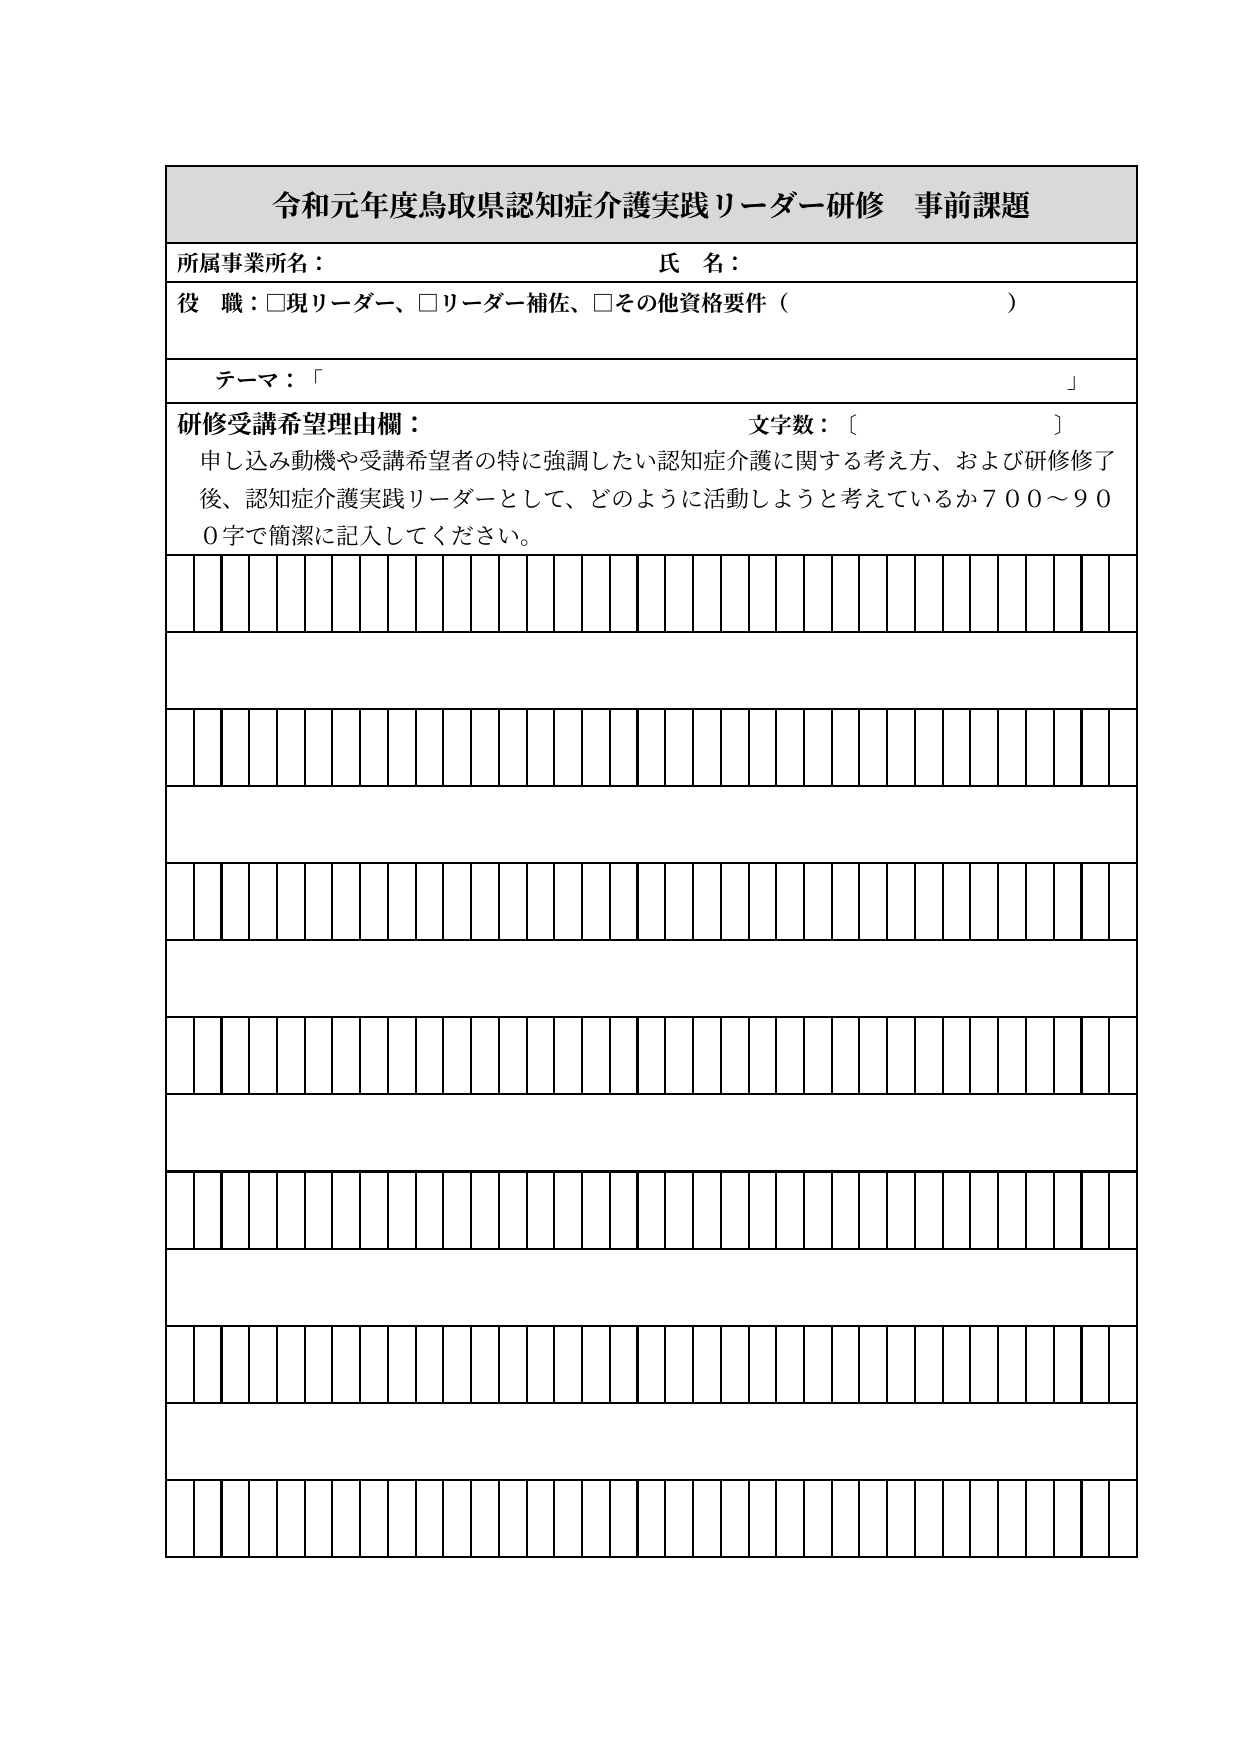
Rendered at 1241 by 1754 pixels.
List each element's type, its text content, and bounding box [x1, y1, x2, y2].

table_cell [915, 787, 943, 862]
table_cell [554, 787, 582, 862]
table_cell [804, 787, 832, 862]
table_cell [971, 710, 997, 785]
table_cell [1026, 1250, 1054, 1324]
table_cell [777, 710, 803, 785]
table_cell [416, 1404, 443, 1479]
table_cell [278, 556, 304, 631]
table_cell [666, 1327, 692, 1402]
table_cell [915, 1250, 943, 1324]
table_cell [499, 1095, 527, 1170]
table_cell [610, 633, 637, 708]
table_cell [472, 1018, 498, 1093]
table_cell [915, 1404, 943, 1479]
table_cell [471, 1250, 499, 1324]
table_cell [722, 1018, 748, 1093]
table_cell [582, 941, 610, 1016]
table_cell [443, 633, 471, 708]
table_cell [305, 787, 332, 862]
table_cell [832, 941, 859, 1016]
table_cell [223, 864, 248, 939]
table_cell [943, 1095, 970, 1170]
table_cell [360, 1404, 388, 1479]
table_cell [444, 710, 470, 785]
table_cell [583, 1481, 609, 1556]
table_cell [1026, 787, 1054, 862]
table_cell [665, 633, 693, 708]
table_cell [1027, 710, 1053, 785]
table_cell [1026, 1095, 1054, 1170]
table_cell [249, 1404, 277, 1479]
table_cell [1081, 1095, 1109, 1170]
table_cell [943, 941, 970, 1016]
table_cell [417, 556, 442, 631]
table_cell [888, 1481, 914, 1556]
table_cell [472, 556, 498, 631]
table_cell [332, 787, 360, 862]
table_cell [444, 556, 470, 631]
table_cell [610, 1095, 637, 1170]
table_cell [999, 864, 1025, 939]
table_cell [611, 1018, 636, 1093]
table_cell [777, 556, 803, 631]
table_cell [915, 633, 943, 708]
table_cell [693, 1250, 721, 1324]
table_cell [944, 710, 969, 785]
table_cell [1027, 1481, 1053, 1556]
table_cell [167, 556, 193, 631]
table_cell [694, 710, 720, 785]
table_cell [444, 1018, 470, 1093]
table_cell [528, 710, 553, 785]
table_cell [528, 1481, 553, 1556]
table_cell [1054, 1095, 1081, 1170]
table_cell [1109, 1404, 1136, 1479]
table_cell [1081, 941, 1109, 1016]
table_cell [194, 787, 221, 862]
table_cell [554, 1404, 582, 1479]
table_cell [416, 1095, 443, 1170]
table_cell [749, 941, 776, 1016]
table_cell [471, 787, 499, 862]
table_cell [1055, 1018, 1080, 1093]
table_cell [443, 787, 471, 862]
table_cell [639, 1018, 664, 1093]
table_cell [888, 864, 914, 939]
table_cell [998, 787, 1026, 862]
table_cell [888, 1018, 914, 1093]
table_cell [1026, 633, 1054, 708]
table_cell [389, 710, 415, 785]
table_cell [194, 941, 221, 1016]
table_cell [195, 1173, 220, 1247]
table_cell [916, 1173, 942, 1247]
table_cell [971, 556, 997, 631]
table_cell [472, 1481, 498, 1556]
table_cell [722, 864, 748, 939]
table_cell [527, 1250, 554, 1324]
table_cell [195, 556, 220, 631]
table_cell [361, 556, 387, 631]
table_cell [500, 864, 526, 939]
table_cell [750, 1481, 775, 1556]
table_cell [610, 787, 637, 862]
table_cell [832, 1250, 859, 1324]
table_cell [444, 1173, 470, 1247]
table_cell [777, 864, 803, 939]
table_cell [333, 1018, 359, 1093]
table_cell [388, 787, 416, 862]
table_cell [361, 710, 387, 785]
table_cell [859, 1250, 887, 1324]
table_cell [471, 633, 499, 708]
table_cell [500, 710, 526, 785]
table_cell [499, 787, 527, 862]
table_cell [639, 710, 664, 785]
table_cell [833, 1327, 858, 1402]
table_cell [361, 1018, 387, 1093]
table_cell [1055, 864, 1080, 939]
table_cell [943, 787, 970, 862]
table_cell [805, 1327, 831, 1402]
table_cell [1081, 1250, 1109, 1324]
table_cell [167, 864, 193, 939]
table_cell [916, 864, 942, 939]
table_cell [221, 1404, 249, 1479]
table_cell [499, 1250, 527, 1324]
table_cell [167, 1095, 194, 1170]
table_cell [639, 1173, 664, 1247]
table_cell [998, 1095, 1026, 1170]
table_cell [888, 1173, 914, 1247]
table_cell [944, 864, 969, 939]
table_cell [805, 1018, 831, 1093]
table_cell [416, 633, 443, 708]
table_cell [332, 1404, 360, 1479]
table_cell [777, 1173, 803, 1247]
table_cell [528, 1018, 553, 1093]
table_cell [388, 1250, 416, 1324]
table_cell [444, 864, 470, 939]
table_cell [750, 556, 775, 631]
table_cell [970, 1404, 998, 1479]
table_cell [750, 1018, 775, 1093]
table_cell [1055, 1173, 1080, 1247]
table_cell [721, 1095, 748, 1170]
table_cell [555, 1327, 581, 1402]
table_cell [998, 1404, 1026, 1479]
table_cell [305, 1250, 332, 1324]
table_cell [998, 633, 1026, 708]
table_cell [195, 1481, 220, 1556]
table_cell [1054, 941, 1081, 1016]
table_cell [194, 1250, 221, 1324]
table_cell [221, 1095, 249, 1170]
table_cell [749, 633, 776, 708]
table_cell [666, 1018, 692, 1093]
table_cell [527, 1095, 554, 1170]
table_cell [888, 556, 914, 631]
table_cell [610, 1404, 637, 1479]
table_cell [360, 787, 388, 862]
table_cell [250, 710, 276, 785]
table_cell [500, 1327, 526, 1402]
table_cell [694, 1173, 720, 1247]
table_cell [361, 1173, 387, 1247]
table_cell [860, 1481, 886, 1556]
table_cell [1083, 1173, 1108, 1247]
table_cell [167, 1250, 194, 1324]
table_cell [1083, 864, 1108, 939]
table_cell [1110, 710, 1136, 785]
table_cell [223, 1018, 248, 1093]
table_cell [998, 941, 1026, 1016]
table_cell [999, 710, 1025, 785]
table_cell [195, 710, 220, 785]
table_cell [388, 633, 416, 708]
table_cell [999, 1481, 1025, 1556]
table_cell [500, 1173, 526, 1247]
table_cell [416, 941, 443, 1016]
table_cell [1055, 556, 1080, 631]
table_cell [277, 1404, 304, 1479]
table_cell [970, 633, 998, 708]
table_cell [611, 864, 636, 939]
table_cell [611, 1481, 636, 1556]
table_cell [417, 1481, 442, 1556]
table_cell [333, 864, 359, 939]
table_cell [776, 633, 804, 708]
table_cell [916, 556, 942, 631]
table_cell [583, 1327, 609, 1402]
table_cell [916, 710, 942, 785]
table_cell [777, 1018, 803, 1093]
table_cell [776, 1250, 804, 1324]
table_cell [278, 1327, 304, 1402]
table_cell [167, 1018, 193, 1093]
table_cell [332, 941, 360, 1016]
table_cell [832, 1095, 859, 1170]
table_cell [278, 710, 304, 785]
table_cell [887, 1095, 915, 1170]
table_cell [305, 941, 332, 1016]
table_cell [471, 1404, 499, 1479]
table_cell [221, 941, 249, 1016]
table_cell [443, 941, 471, 1016]
table_cell [527, 941, 554, 1016]
table_cell [555, 1173, 581, 1247]
table_cell [221, 1250, 249, 1324]
table_cell [250, 556, 276, 631]
table_cell [693, 941, 721, 1016]
table_cell [721, 1250, 748, 1324]
table_cell [971, 864, 997, 939]
table_cell [971, 1327, 997, 1402]
table_cell [971, 1173, 997, 1247]
table_cell [970, 787, 998, 862]
table_cell [611, 1173, 636, 1247]
table_cell [306, 1018, 331, 1093]
table_cell [859, 1095, 887, 1170]
table_cell [887, 941, 915, 1016]
table_cell [666, 556, 692, 631]
table_cell [804, 1404, 832, 1479]
table_cell [555, 710, 581, 785]
table_cell [638, 1250, 665, 1324]
table_cell [528, 1327, 553, 1402]
table_cell [998, 1250, 1026, 1324]
table_cell [1055, 710, 1080, 785]
table_cell [999, 556, 1025, 631]
table_cell [360, 1250, 388, 1324]
table_cell [722, 556, 748, 631]
table_cell [1110, 1327, 1136, 1402]
table_cell [721, 941, 748, 1016]
table_cell [194, 633, 221, 708]
table_cell [749, 1250, 776, 1324]
table_cell [167, 1173, 193, 1247]
table_cell [916, 1327, 942, 1402]
table_cell [860, 1327, 886, 1402]
table_cell [693, 787, 721, 862]
table_cell [665, 1404, 693, 1479]
table_cell [665, 1095, 693, 1170]
table_cell [750, 1173, 775, 1247]
table_cell [360, 633, 388, 708]
table_cell [999, 1173, 1025, 1247]
table_cell [278, 1018, 304, 1093]
table_cell [611, 1327, 636, 1402]
table_cell [332, 1095, 360, 1170]
table_cell [721, 787, 748, 862]
table_cell [860, 864, 886, 939]
table_cell [305, 633, 332, 708]
table_cell [722, 1327, 748, 1402]
table_cell [971, 1481, 997, 1556]
table_cell [527, 633, 554, 708]
table_cell [1110, 556, 1136, 631]
table_cell [750, 710, 775, 785]
table_cell [1081, 1404, 1109, 1479]
table_cell [388, 1404, 416, 1479]
table_cell [472, 864, 498, 939]
table_cell [721, 1404, 748, 1479]
table_cell [638, 941, 665, 1016]
table_cell [610, 941, 637, 1016]
table_cell [1109, 787, 1136, 862]
table_cell [249, 941, 277, 1016]
table_cell [915, 1095, 943, 1170]
table_cell [389, 1018, 415, 1093]
table_cell [804, 1095, 832, 1170]
table_cell [389, 1481, 415, 1556]
table_cell [361, 1481, 387, 1556]
table_cell [1081, 633, 1109, 708]
table_cell [1027, 1018, 1053, 1093]
table_cell [805, 710, 831, 785]
table_cell [223, 556, 248, 631]
table_cell [749, 1404, 776, 1479]
table_cell [417, 1327, 442, 1402]
table_cell [944, 1173, 969, 1247]
table_cell [417, 864, 442, 939]
table_cell [943, 1250, 970, 1324]
table_cell [665, 941, 693, 1016]
table_cell [749, 1095, 776, 1170]
table_cell テーマ：「 」 [167, 360, 1136, 402]
table_cell 所属事業所名： 氏 名： [167, 244, 1136, 281]
table_cell [694, 1018, 720, 1093]
table_cell [1054, 633, 1081, 708]
table_cell [694, 1327, 720, 1402]
table_cell [306, 864, 331, 939]
table_cell [360, 941, 388, 1016]
table_cell [221, 787, 249, 862]
table_cell [554, 941, 582, 1016]
table_cell [583, 1018, 609, 1093]
table_cell [443, 1095, 471, 1170]
table_cell [306, 1481, 331, 1556]
table_cell [223, 1481, 248, 1556]
table_cell [249, 787, 277, 862]
table_cell [472, 1327, 498, 1402]
table_cell [223, 710, 248, 785]
table_cell [666, 864, 692, 939]
table_cell [582, 1095, 610, 1170]
table_cell [777, 1327, 803, 1402]
table_cell [943, 1404, 970, 1479]
table_cell [944, 1481, 969, 1556]
table_cell [305, 1095, 332, 1170]
table_cell [278, 864, 304, 939]
table_cell [693, 1404, 721, 1479]
table_cell [776, 941, 804, 1016]
table_cell [805, 556, 831, 631]
table_cell [1109, 1250, 1136, 1324]
table_cell [416, 787, 443, 862]
table_cell [332, 633, 360, 708]
table_cell [499, 1404, 527, 1479]
table_cell [665, 1250, 693, 1324]
table_cell [859, 941, 887, 1016]
table_cell [167, 1404, 194, 1479]
table_cell [721, 633, 748, 708]
table_cell [832, 1404, 859, 1479]
table_cell [694, 1481, 720, 1556]
table_cell [528, 864, 553, 939]
table_cell [1027, 864, 1053, 939]
table_cell [805, 1481, 831, 1556]
table_cell [388, 1095, 416, 1170]
table_cell [250, 864, 276, 939]
table_cell [832, 787, 859, 862]
table_cell [389, 1173, 415, 1247]
table_cell [944, 1327, 969, 1402]
table_cell [306, 556, 331, 631]
table_cell [306, 710, 331, 785]
table_cell [333, 1173, 359, 1247]
table_cell [1083, 710, 1108, 785]
table_cell [999, 1327, 1025, 1402]
table_cell [527, 1404, 554, 1479]
table_cell [611, 556, 636, 631]
table_cell [333, 556, 359, 631]
table_cell [388, 941, 416, 1016]
table_cell [944, 1018, 969, 1093]
table_cell [167, 1481, 193, 1556]
table_cell [943, 633, 970, 708]
table_cell [306, 1327, 331, 1402]
table_cell [1083, 1018, 1108, 1093]
table_cell [277, 1095, 304, 1170]
table_cell 研修受講希望理由欄： 文字数：〔 〕 申し込み動機や受講希望者の特に強調したい認知症介護に関する考え方、および研修修了後、認知症介護実践リーダーとして、どのように活動しようと考えているか７００～９００字で簡潔に記入してください。 [167, 404, 1136, 554]
table_cell [1110, 1481, 1136, 1556]
table_cell [223, 1327, 248, 1402]
table_cell [833, 1018, 858, 1093]
table_cell [776, 1095, 804, 1170]
table_cell [1109, 1095, 1136, 1170]
table_cell [999, 1018, 1025, 1093]
table_cell [832, 633, 859, 708]
table_cell [195, 1327, 220, 1402]
table_cell [471, 1095, 499, 1170]
table_cell [389, 556, 415, 631]
table_cell [916, 1018, 942, 1093]
table_cell [333, 1481, 359, 1556]
table_cell [1054, 787, 1081, 862]
table_cell [1083, 556, 1108, 631]
table_cell [1055, 1481, 1080, 1556]
table_cell [805, 1173, 831, 1247]
table_cell [694, 556, 720, 631]
table_cell [639, 1481, 664, 1556]
table_cell [528, 1173, 553, 1247]
table_cell [499, 633, 527, 708]
table_cell [666, 710, 692, 785]
table_cell [1110, 864, 1136, 939]
table_cell [722, 1173, 748, 1247]
table_cell [554, 1250, 582, 1324]
table_cell [194, 1404, 221, 1479]
table_cell [638, 633, 665, 708]
table_cell [527, 787, 554, 862]
table_cell [195, 864, 220, 939]
table_cell [915, 941, 943, 1016]
table_cell [1110, 1173, 1136, 1247]
table_cell [804, 941, 832, 1016]
table_cell [666, 1173, 692, 1247]
table_cell [250, 1173, 276, 1247]
table_cell [417, 710, 442, 785]
table_cell [1081, 787, 1109, 862]
table_cell [417, 1018, 442, 1093]
table_cell [444, 1327, 470, 1402]
table_cell [639, 1327, 664, 1402]
table_cell [582, 1404, 610, 1479]
table_cell [833, 1173, 858, 1247]
table_cell [583, 710, 609, 785]
table_cell [888, 1327, 914, 1402]
table_cell [250, 1481, 276, 1556]
table_cell [250, 1018, 276, 1093]
table_cell [639, 556, 664, 631]
table_cell [582, 787, 610, 862]
table_cell [1110, 1018, 1136, 1093]
table_cell [1083, 1481, 1108, 1556]
table_cell [249, 633, 277, 708]
table_cell [859, 633, 887, 708]
table_cell [305, 1404, 332, 1479]
table_cell [582, 1250, 610, 1324]
table_cell [443, 1250, 471, 1324]
table_cell [194, 1095, 221, 1170]
table_cell [639, 864, 664, 939]
table_cell [417, 1173, 442, 1247]
table_cell [776, 787, 804, 862]
table_cell [554, 633, 582, 708]
table_cell [554, 1095, 582, 1170]
table_cell [777, 1481, 803, 1556]
table_cell [887, 633, 915, 708]
table_cell [360, 1095, 388, 1170]
table_cell [1109, 633, 1136, 708]
table_header 令和元年度鳥取県認知症介護実践リーダー研修 事前課題 [167, 167, 1136, 242]
table_cell [167, 941, 194, 1016]
table_cell [500, 1481, 526, 1556]
table_cell [638, 787, 665, 862]
table_cell [887, 1404, 915, 1479]
table_cell [555, 1018, 581, 1093]
table_cell [750, 864, 775, 939]
table_cell [888, 710, 914, 785]
table_cell [693, 1095, 721, 1170]
table_cell [859, 787, 887, 862]
table_cell [250, 1327, 276, 1402]
table_cell [249, 1250, 277, 1324]
table_cell [221, 633, 249, 708]
table_cell [859, 1404, 887, 1479]
table_cell [970, 941, 998, 1016]
table_cell [582, 633, 610, 708]
table_cell [528, 556, 553, 631]
table_cell [887, 1250, 915, 1324]
table_cell [583, 1173, 609, 1247]
table_cell [389, 1327, 415, 1402]
table_cell [277, 787, 304, 862]
table_cell [555, 864, 581, 939]
table_cell [833, 710, 858, 785]
table_cell [278, 1173, 304, 1247]
table_cell [666, 1481, 692, 1556]
table_cell [416, 1250, 443, 1324]
table_cell [610, 1250, 637, 1324]
table_cell [277, 941, 304, 1016]
table_cell [555, 1481, 581, 1556]
table_cell [389, 864, 415, 939]
table_cell [722, 710, 748, 785]
table_cell [833, 556, 858, 631]
table_cell [167, 633, 194, 708]
table_cell [471, 941, 499, 1016]
table_cell [722, 1481, 748, 1556]
table_cell [1027, 556, 1053, 631]
table_cell [1083, 1327, 1108, 1402]
table_cell [583, 864, 609, 939]
table_cell [361, 864, 387, 939]
table_cell [500, 1018, 526, 1093]
table_cell [1027, 1327, 1053, 1402]
table_cell [278, 1481, 304, 1556]
table_cell [333, 710, 359, 785]
table_cell [1054, 1250, 1081, 1324]
table_cell [500, 556, 526, 631]
table_cell [860, 1018, 886, 1093]
table_cell [638, 1404, 665, 1479]
table_cell 役 職：□現リーダー、□リーダー補佐、□その他資格要件（ ） [167, 283, 1136, 358]
table_cell [611, 710, 636, 785]
table_cell [804, 633, 832, 708]
table_cell [776, 1404, 804, 1479]
table_cell [167, 787, 194, 862]
table_cell [860, 556, 886, 631]
table_cell [306, 1173, 331, 1247]
table_cell [472, 710, 498, 785]
table_cell [444, 1481, 470, 1556]
table_cell [860, 1173, 886, 1247]
table_cell [1026, 1404, 1054, 1479]
table_cell [249, 1095, 277, 1170]
table_cell [277, 633, 304, 708]
table_cell [1109, 941, 1136, 1016]
table_cell [970, 1250, 998, 1324]
table_cell [195, 1018, 220, 1093]
table_cell [1027, 1173, 1053, 1247]
table_cell [1055, 1327, 1080, 1402]
table_cell [167, 710, 193, 785]
table_cell [361, 1327, 387, 1402]
table_cell [694, 864, 720, 939]
table_cell [804, 1250, 832, 1324]
table_cell [833, 1481, 858, 1556]
table_cell [443, 1404, 471, 1479]
table_cell [1054, 1404, 1081, 1479]
table_cell [332, 1250, 360, 1324]
table_cell [472, 1173, 498, 1247]
table_cell [887, 787, 915, 862]
table_cell [665, 787, 693, 862]
table_cell [583, 556, 609, 631]
table_cell [944, 556, 969, 631]
table_cell [499, 941, 527, 1016]
table_cell [971, 1018, 997, 1093]
table_cell [860, 710, 886, 785]
table_cell [555, 556, 581, 631]
table_cell [167, 1327, 193, 1402]
table_cell [970, 1095, 998, 1170]
table_cell [1026, 941, 1054, 1016]
table_cell [223, 1173, 248, 1247]
table_cell [805, 864, 831, 939]
table_cell [277, 1250, 304, 1324]
table_cell [333, 1327, 359, 1402]
table_cell [916, 1481, 942, 1556]
table_cell [750, 1327, 775, 1402]
table_cell [749, 787, 776, 862]
table_cell [693, 633, 721, 708]
table_cell [833, 864, 858, 939]
table_cell [638, 1095, 665, 1170]
